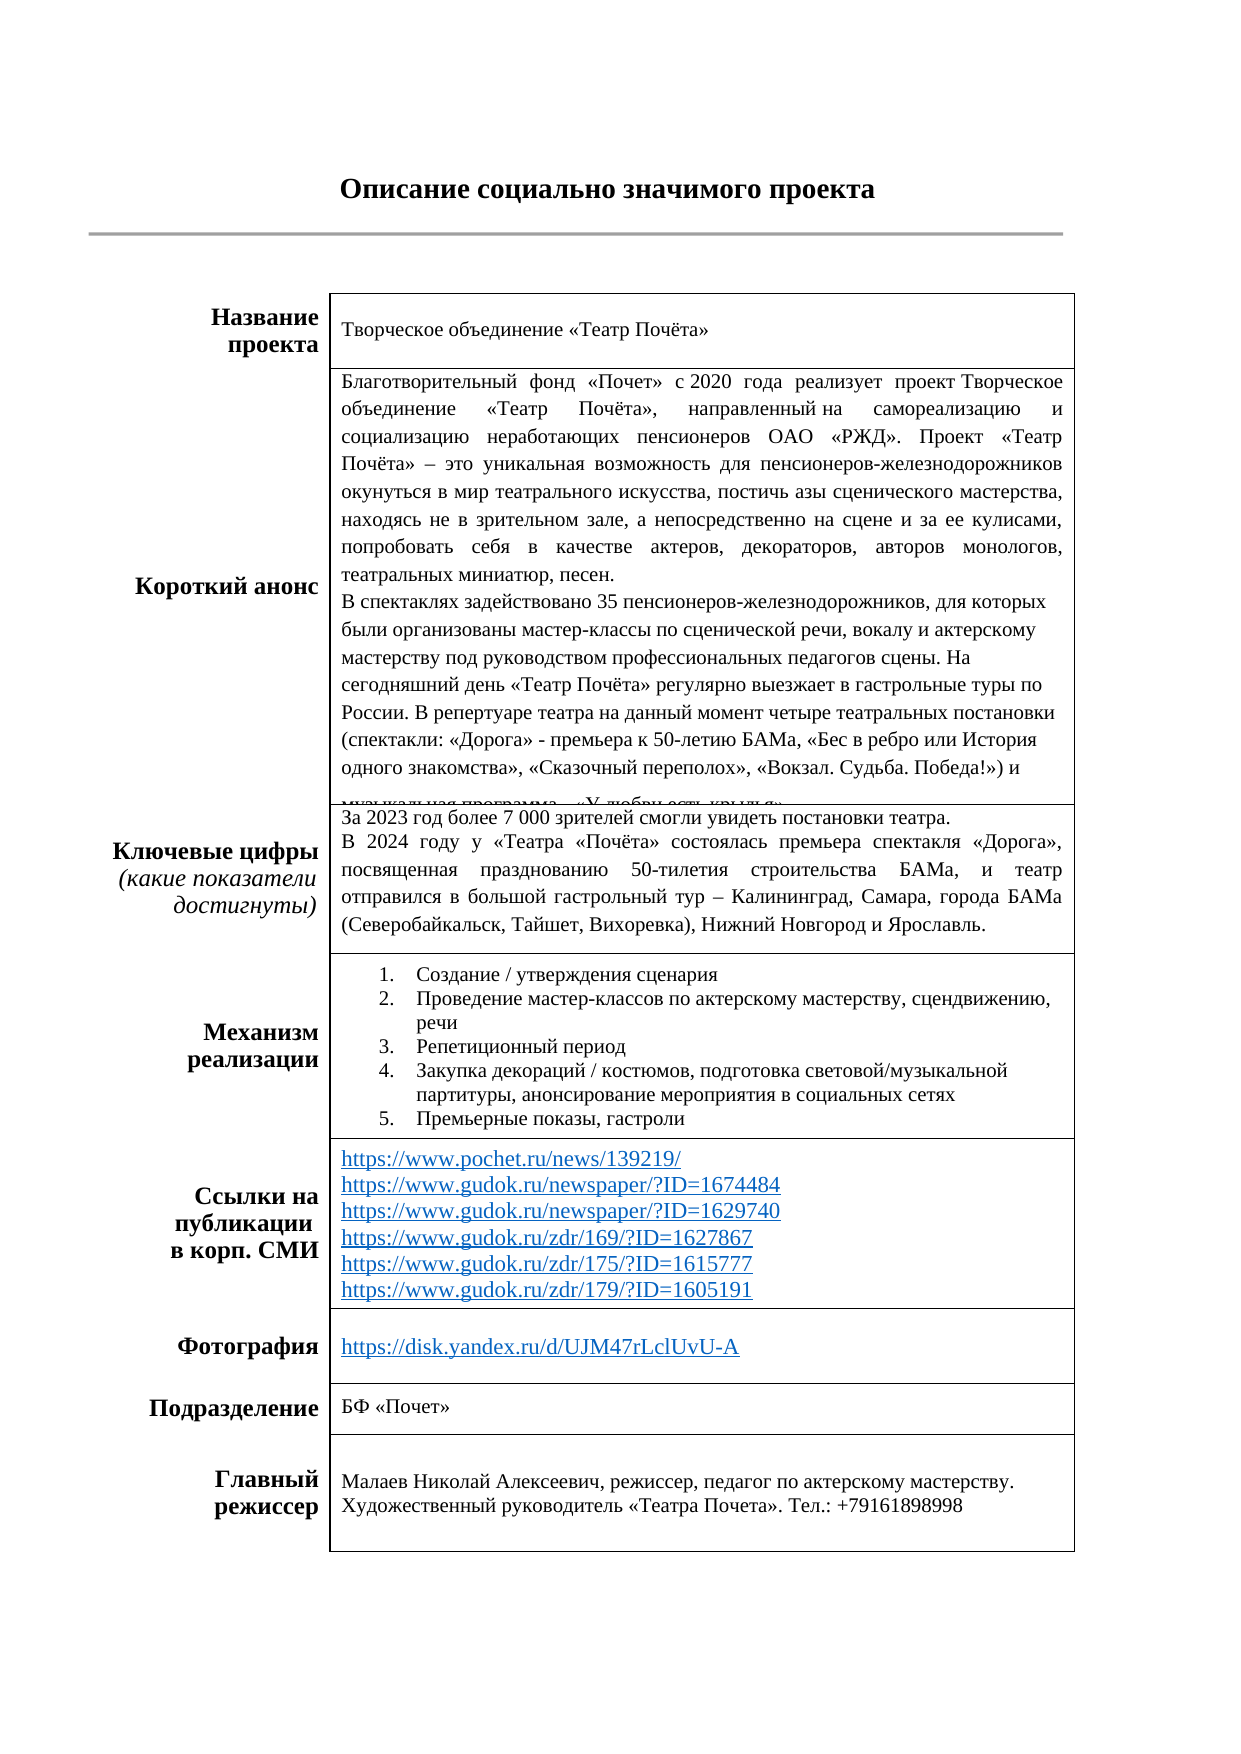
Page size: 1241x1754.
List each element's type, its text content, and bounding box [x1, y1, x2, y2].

table_header Название проекта [100, 293, 329, 367]
table_cell https://disk.yandex.ru/d/UJM47rLclUvU-A [331, 1309, 1074, 1383]
table_cell Благотворительный фонд «Почет» с 2020 года реализует проект Творческое объединение «Театр Почёта», направленный на самореализацию и социализацию неработающих пенсионеров ОАО «РЖД». Проект «Театр Почёта» – это уникальная возможность для пенсионеров-железнодорожников окунуться в мир театрального искусства, постичь азы сценического мастерства, находясь не в зрительном зале, а непосредственно на сцене и за ее кулисами, попробовать себя в качестве актеров, декораторов, авторов монологов, театральных миниатюр, песен. В спектаклях задействовано 35 пенсионеров-железнодорожников, для которых были организованы мастер-классы по сценической речи, вокалу и актерскому мастерству под руководством профессиональных педагогов сцены. На сегодняшний день «Театр Почёта» регулярно выезжает в гастрольные туры по России. В репертуаре театра на данный момент четыре театральных постановки (спектакли: «Дорога» - премьера к 50-летию БАМа, «Бес в ребро или История одного знакомства», «Сказочный переполох», «Вокзал. Судьба. Победа!») и музыкальная программа - «У любви есть крылья». [331, 369, 1074, 804]
table_header Творческое объединение «Театр Почёта» [331, 294, 1074, 367]
table_cell Ключевые цифры (какие показатели достигнуты) [100, 804, 329, 952]
table_cell БФ «Почет» [331, 1384, 1074, 1434]
text Описание социально значимого проекта [88, 168, 1152, 206]
table_cell Механизм реализации [100, 953, 329, 1138]
table_cell Главный режиссер [100, 1434, 329, 1551]
table_cell Ссылки на публикации в корп. СМИ [100, 1138, 329, 1308]
table_cell https://www.pochet.ru/news/139219/ https://www.gudok.ru/newspaper/?ID=1674484 https://www.gudok.ru/newspaper/?ID=1629740 https://www.gudok.ru/zdr/169/?ID=1627867 https://www.gudok.ru/zdr/175/?ID=1615777 https://www.gudok.ru/zdr/179/?ID=1605191 [331, 1139, 1074, 1308]
table_cell Подразделение [100, 1383, 329, 1434]
table_cell Короткий анонс [100, 368, 329, 804]
table_cell Фотография [100, 1308, 329, 1383]
table_cell Малаев Николай Алексеевич, режиссер, педагог по актерскому мастерству. Художественный руководитель «Театра Почета». Тел.: +79161898998 [331, 1435, 1074, 1551]
table_cell За 2023 год более 7 000 зрителей смогли увидеть постановки театра. В 2024 году у «Театра «Почёта» состоялась премьера спектакля «Дорога», посвященная празднованию 50-тилетия строительства БАМа, и театр отправился в большой гастрольный тур – Калининград, Самара, города БАМа (Северобайкальск, Тайшет, Вихоревка), Нижний Новгород и Ярославль. [331, 805, 1074, 952]
table_cell Создание / утверждения сценария Проведение мастер-классов по актерскому мастерству, сцендвижению, речи Репетиционный период Закупка декораций / костюмов, подготовка световой/музыкальной партитуры, анонсирование мероприятия в социальных сетях Премьерные показы, гастроли [331, 954, 1074, 1138]
